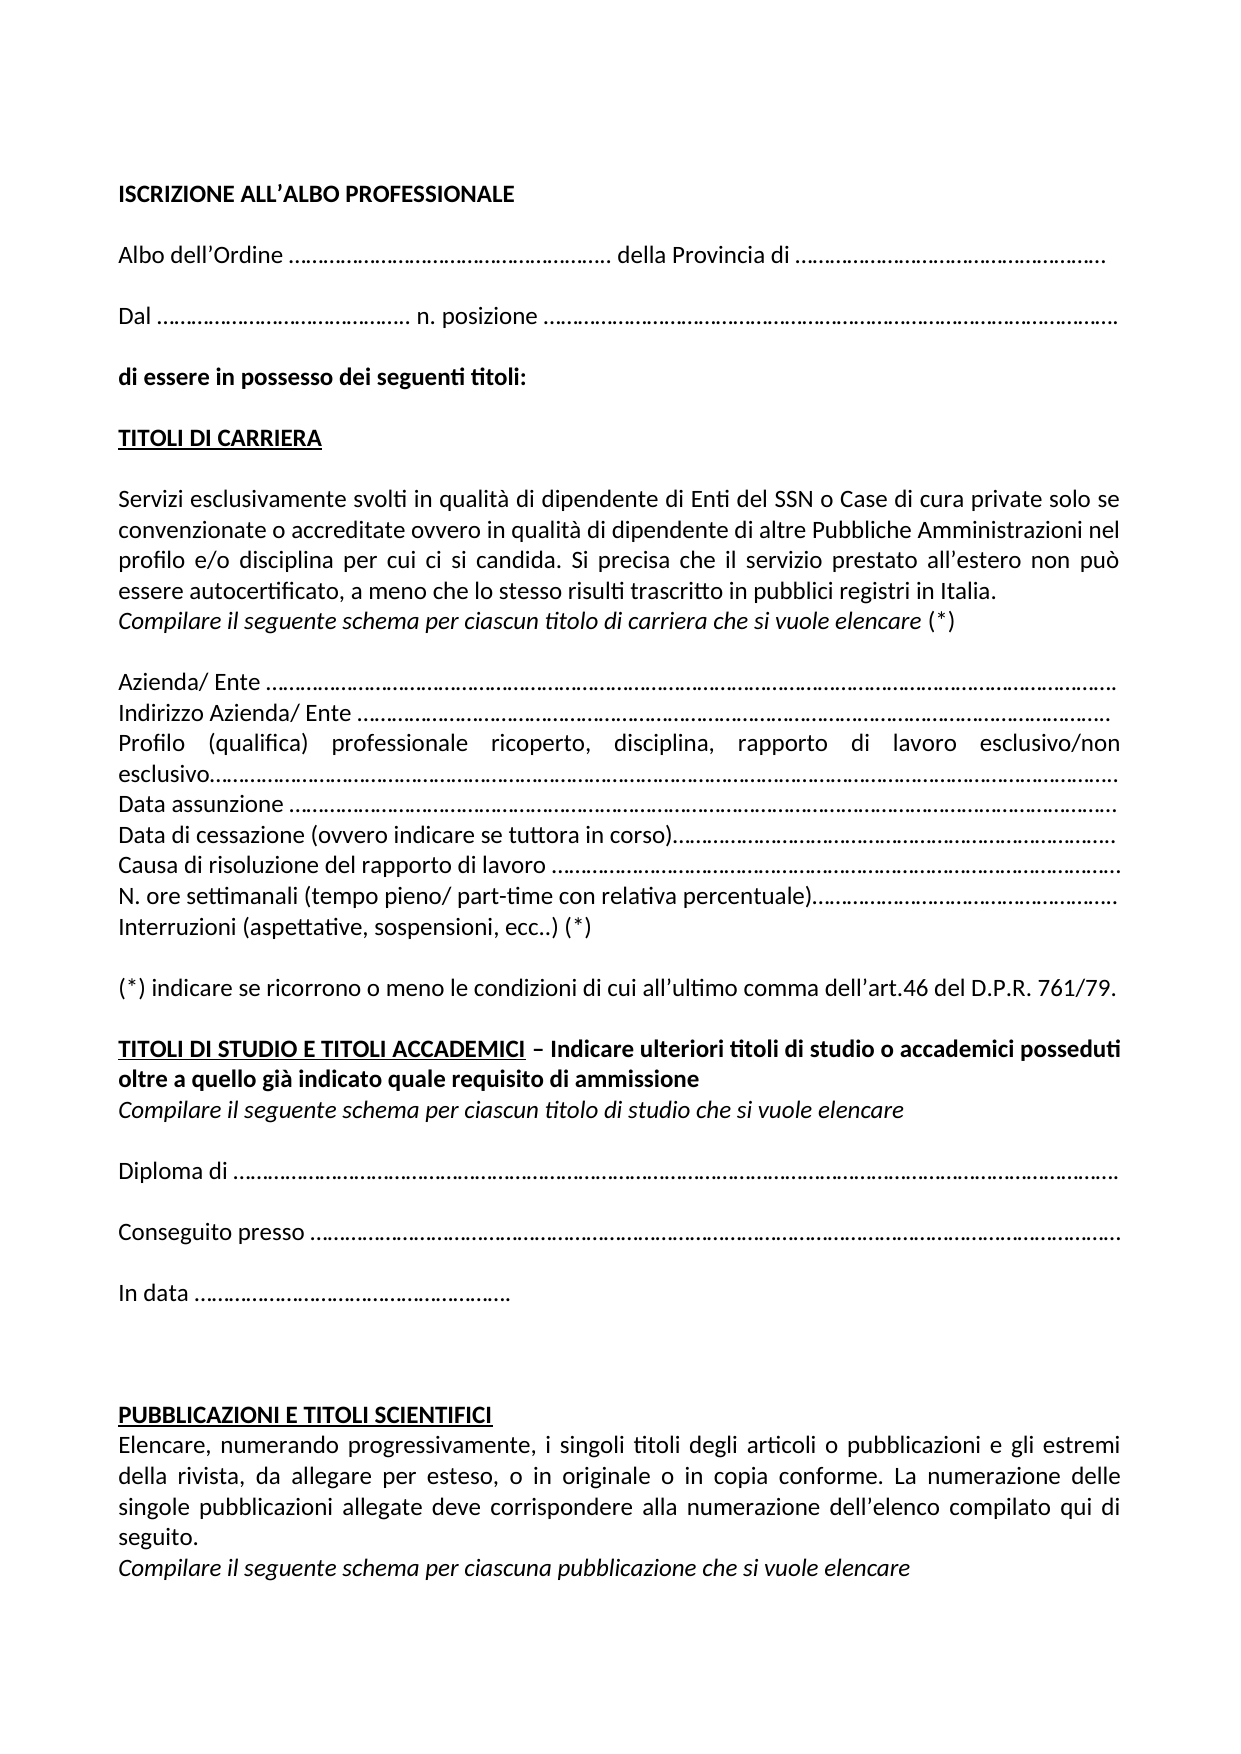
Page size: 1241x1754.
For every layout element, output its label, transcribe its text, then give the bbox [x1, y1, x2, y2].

text Causa di risoluzione del rapporto di lavoro ……………………………………………………………………………………… [118, 850, 1122, 880]
text Interruzioni (aspettative, sospensioni, ecc..) (*) [118, 911, 1122, 941]
text Data di cessazione (ovvero indicare se tuttora in corso)………………………………………………………………….. [118, 819, 1122, 850]
text (*) indicare se ricorrono o meno le condizioni di cui all’ultimo comma dell’art.46 del D.P.R. 761/79. [118, 972, 1122, 1002]
text TITOLI DI STUDIO E TITOLI ACCADEMICI – Indicare ulteriori titoli di studio o accademici posseduti oltre a quello già indicato quale requisito di ammissione [118, 1033, 1122, 1094]
text Elencare, numerando progressivamente, i singoli titoli degli articoli o pubblicazioni e gli estremi della rivista, da allegare per esteso, o in originale o in copia conforme. La numerazione delle singole pubblicazioni allegate deve corrispondere alla numerazione dell’elenco compilato qui di seguito. [118, 1429, 1122, 1552]
text TITOLI DI CARRIERA [118, 422, 1122, 453]
text Diploma di ………………………………………………………………………………………………………………………………………. [118, 1155, 1122, 1185]
text Compilare il seguente schema per ciascun titolo di carriera che si vuole elencare (*) [118, 606, 1122, 636]
text Dal …………………………………….. n. posizione ………………………………………………………………………………………. [118, 300, 1122, 331]
text Compilare il seguente schema per ciascuna pubblicazione che si vuole elencare [118, 1552, 1122, 1582]
text di essere in possesso dei seguenti titoli: [118, 361, 1122, 392]
text N. ore settimanali (tempo pieno/ part-time con relativa percentuale)…………………………………………….. [118, 880, 1122, 911]
text Compilare il seguente schema per ciascun titolo di studio che si vuole elencare [118, 1094, 1122, 1124]
text In data ………………………………………………. [118, 1277, 1122, 1307]
text Albo dell’Ordine ……………………………………………….. della Provincia di ……………………………………………… [118, 239, 1122, 270]
text PUBBLICAZIONI E TITOLI SCIENTIFICI [118, 1399, 1122, 1429]
text Data assunzione ……………………………………………………………………………………………………………………………… [118, 789, 1122, 819]
text Azienda/ Ente …………………………………………………………………………………………………………………………………. [118, 667, 1122, 697]
text Indirizzo Azienda/ Ente ………………………………………………………………………………………………………………….. [118, 697, 1122, 728]
text Servizi esclusivamente svolti in qualità di dipendente di Enti del SSN o Case di cura private solo se convenzionate o accreditate ovvero in qualità di dipendente di altre Pubbliche Amministrazioni nel profilo e/o disciplina per cui ci si candida. Si precisa che il servizio prestato all’estero non può essere autocertificato, a meno che lo stesso risulti trascritto in pubblici registri in Italia. [118, 483, 1122, 606]
text Profilo (qualifica) professionale ricoperto, disciplina, rapporto di lavoro esclusivo/non esclusivo………………………………………………………………………………………………………………………………………….. [118, 728, 1122, 789]
text ISCRIZIONE ALL’ALBO PROFESSIONALE [118, 178, 1122, 209]
text Conseguito presso …………………………………………………………………………………………………………………………… [118, 1216, 1122, 1246]
